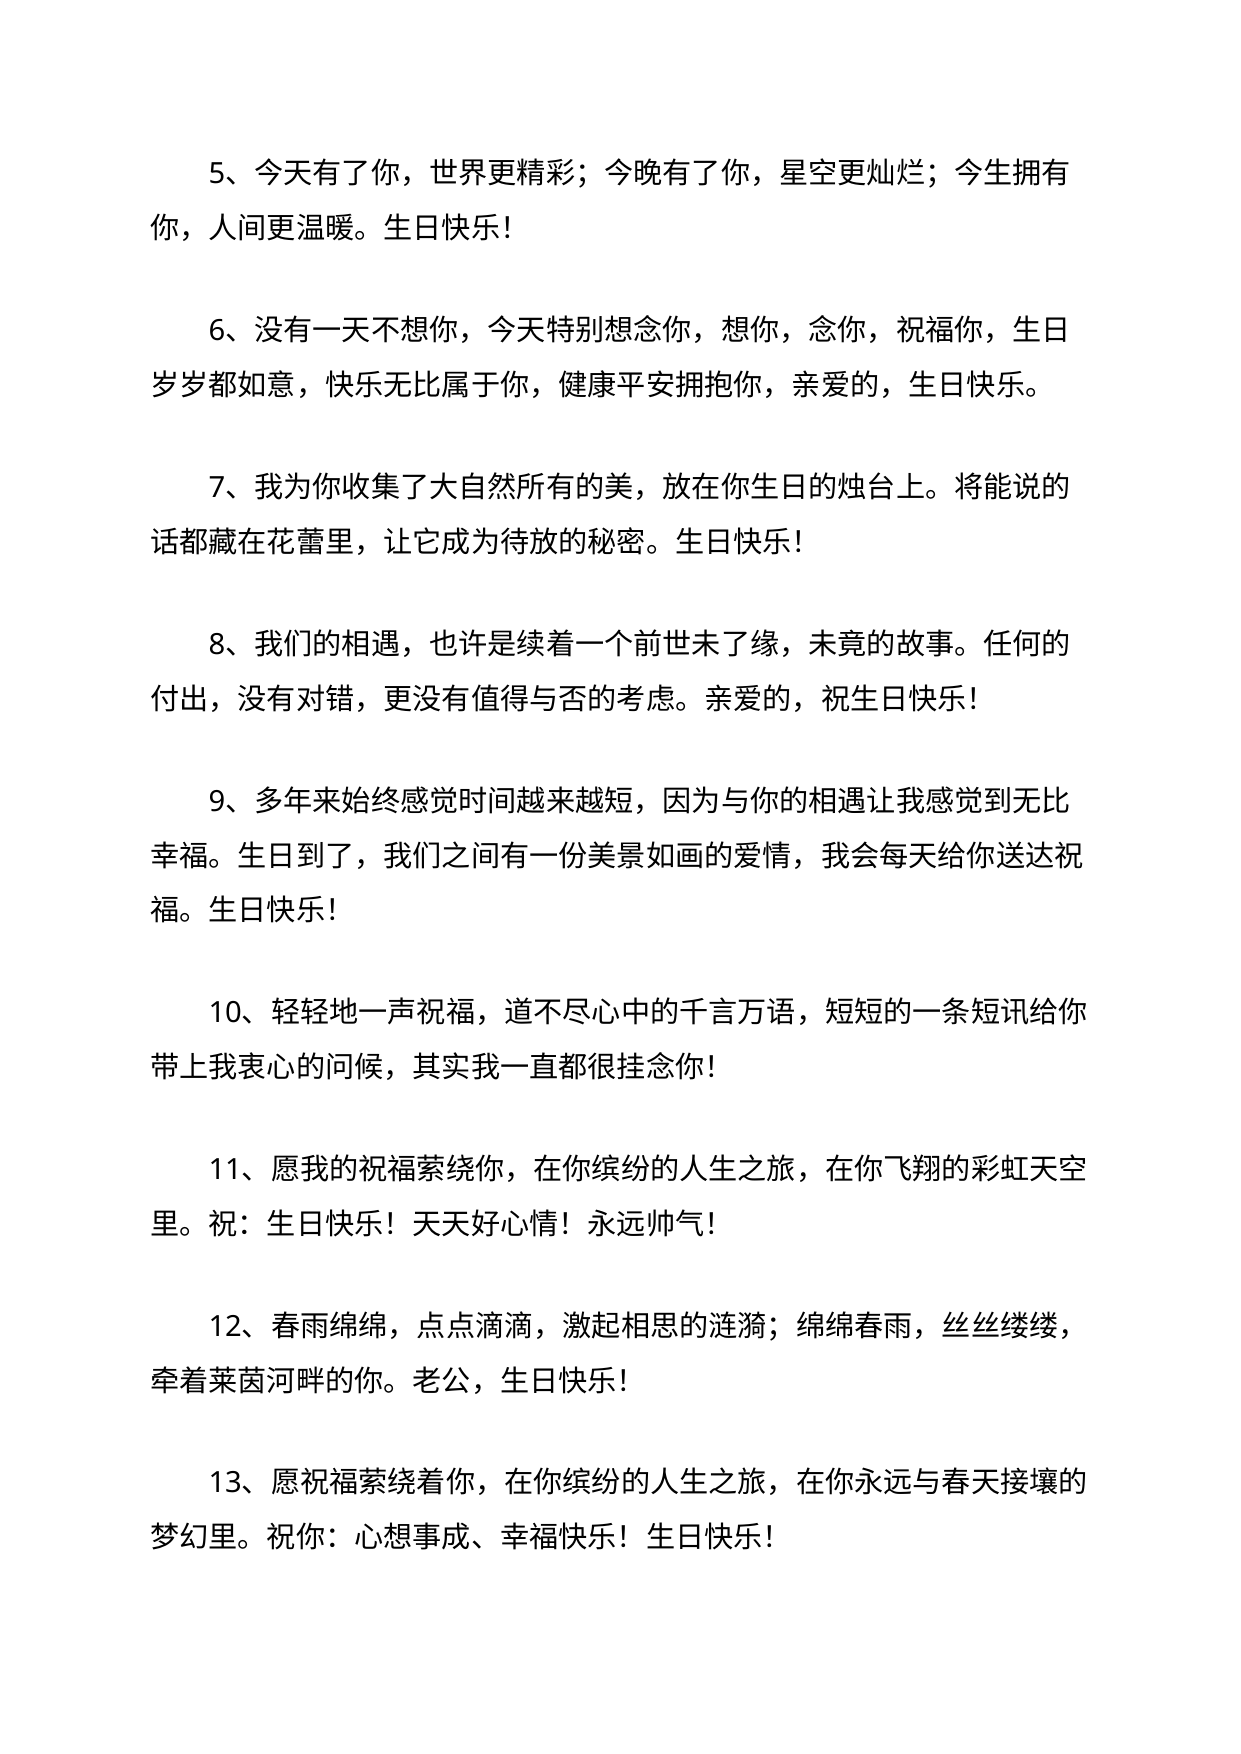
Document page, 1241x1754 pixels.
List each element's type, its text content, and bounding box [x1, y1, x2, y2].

text 13、愿祝福萦绕着你，在你缤纷的人生之旅，在你永远与春天接壤的梦幻里。祝你：心想事成、幸福快乐！生日快乐！ [150, 1459, 1090, 1556]
text 9、多年来始终感觉时间越来越短，因为与你的相遇让我感觉到无比幸福。生日到了，我们之间有一份美景如画的爱情，我会每天给你送达祝福。生日快乐！ [150, 777, 1090, 929]
text 6、没有一天不想你，今天特别想念你，想你，念你，祝福你，生日岁岁都如意，快乐无比属于你，健康平安拥抱你，亲爱的，生日快乐。 [150, 307, 1090, 404]
text 5、今天有了你，世界更精彩；今晚有了你，星空更灿烂；今生拥有你，人间更温暖。生日快乐！ [150, 150, 1090, 247]
text 10、轻轻地一声祝福，道不尽心中的千言万语，短短的一条短讯给你带上我衷心的问候，其实我一直都很挂念你！ [150, 989, 1090, 1086]
text 11、愿我的祝福萦绕你，在你缤纷的人生之旅，在你飞翔的彩虹天空里。祝：生日快乐！天天好心情！永远帅气！ [150, 1146, 1090, 1243]
text 8、我们的相遇，也许是续着一个前世未了缘，未竟的故事。任何的付出，没有对错，更没有值得与否的考虑。亲爱的，祝生日快乐！ [150, 620, 1090, 718]
text 7、我为你收集了大自然所有的美，放在你生日的烛台上。将能说的话都藏在花蕾里，让它成为待放的秘密。生日快乐！ [150, 463, 1090, 561]
text 12、春雨绵绵，点点滴滴，激起相思的涟漪；绵绵春雨，丝丝缕缕，牵着莱茵河畔的你。老公，生日快乐！ [150, 1302, 1090, 1399]
